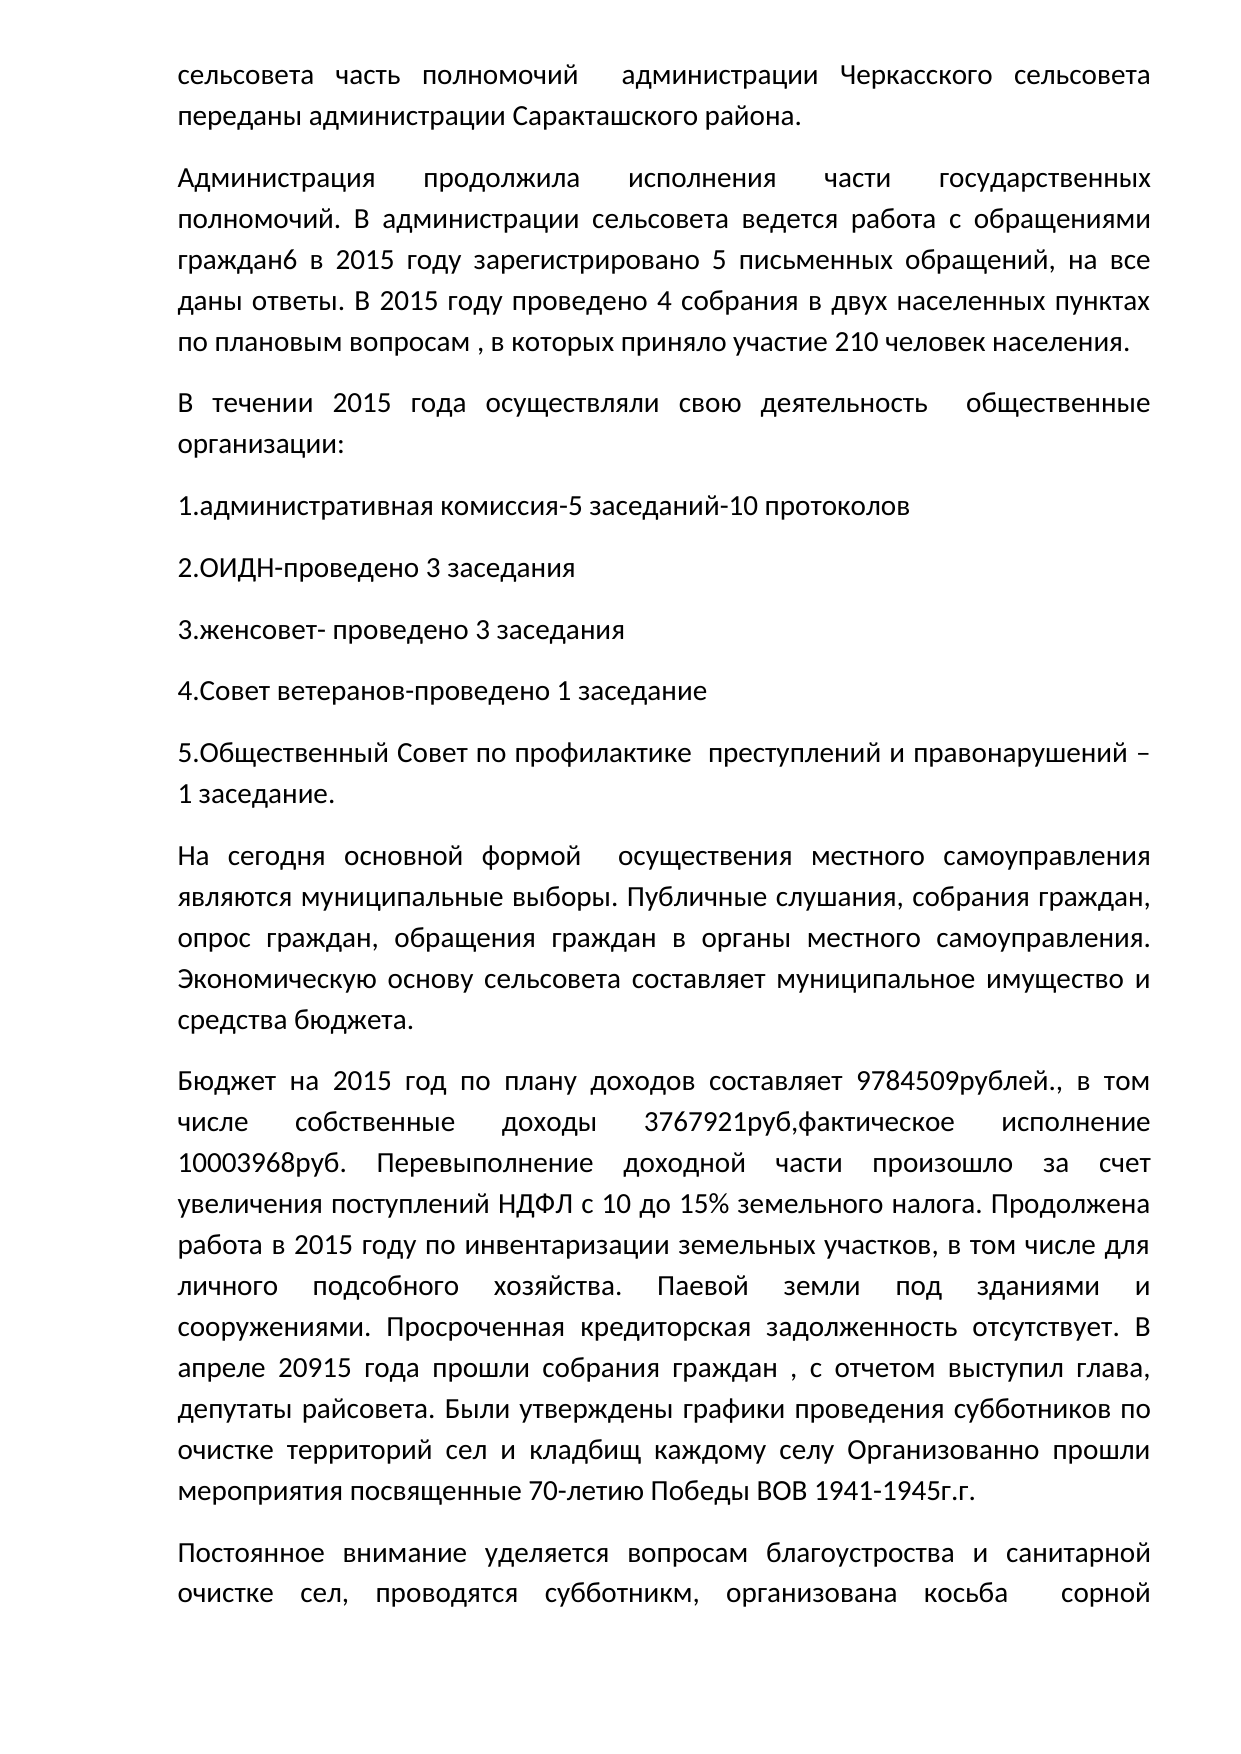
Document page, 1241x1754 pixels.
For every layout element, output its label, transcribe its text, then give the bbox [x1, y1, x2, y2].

text На сегодня основной формой осуществения местного самоуправления являются муниципальные выборы. Публичные слушания, собрания граждан, опрос граждан, обращения граждан в органы местного самоуправления. Экономическую основу сельсовета составляет муниципальное имущество и средства бюджета. [177, 837, 1152, 1036]
text 5.Общественный Совет по профилактике преступлений и правонарушений – 1 заседание. [177, 734, 1152, 811]
text В течении 2015 года осуществляли свою деятельность общественные организации: [177, 384, 1152, 461]
text 1.административная комиссия-5 заседаний-10 протоколов [177, 487, 1152, 523]
text Бюджет на 2015 год по плану доходов составляет 9784509рублей., в том числе собственные доходы 3767921руб,фактическое исполнение 10003968руб. Перевыполнение доходной части произошло за счет увеличения поступлений НДФЛ с 10 до 15% земельного налога. Продолжена работа в 2015 году по инвентаризации земельных участков, в том числе для личного подсобного хозяйства. Паевой земли под зданиями и сооружениями. Просроченная кредиторская задолженность отсутствует. В апреле 20915 года прошли собрания граждан , с отчетом выступил глава, депутаты райсовета. Были утверждены графики проведения субботников по очистке территорий сел и кладбищ каждому селу Организованно прошли мероприятия посвященные 70-летию Победы ВОВ 1941-1945г.г. [177, 1062, 1152, 1507]
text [177, 1534, 1152, 1610]
text 4.Совет ветеранов-проведено 1 заседание [177, 672, 1152, 708]
text 2.ОИДН-проведено 3 заседания [177, 549, 1152, 584]
text Администрация продолжила исполнения части государственных полномочий. В администрации сельсовета ведется работа с обращениями граждан6 в 2015 году зарегистрировано 5 письменных обращений, на все даны ответы. В 2015 году проведено 4 собрания в двух населенных пунктах по плановым вопросам , в которых приняло участие 210 человек населения. [177, 159, 1152, 358]
text 3.женсовет- проведено 3 заседания [177, 611, 1152, 646]
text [177, 56, 1152, 133]
